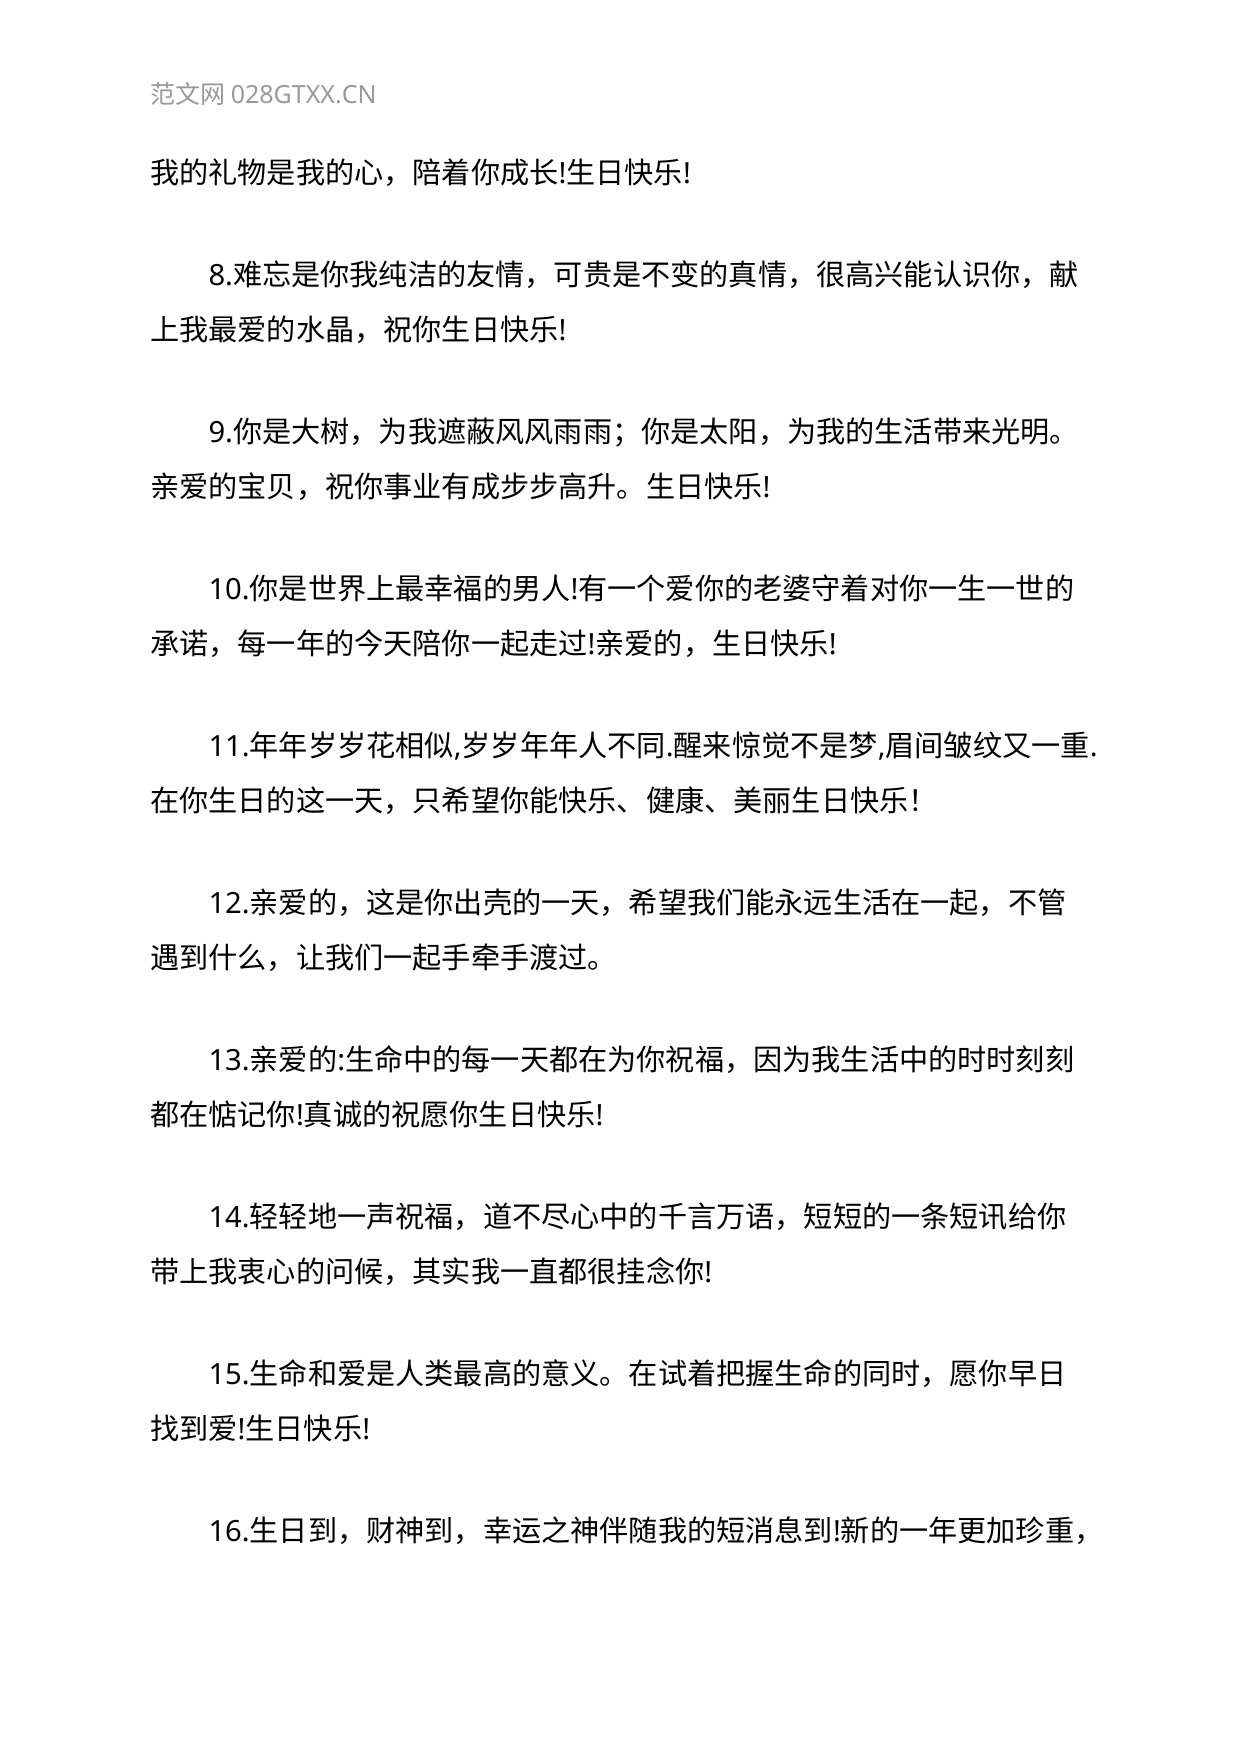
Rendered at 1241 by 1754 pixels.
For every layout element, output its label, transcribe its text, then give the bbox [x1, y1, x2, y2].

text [150, 1507, 1090, 1550]
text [150, 150, 1090, 192]
text 9.你是大树，为我遮蔽风风雨雨；你是太阳，为我的生活带来光明。亲爱的宝贝，祝你事业有成步步高升。生日快乐! [150, 409, 1090, 506]
text 12.亲爱的，这是你出壳的一天，希望我们能永远生活在一起，不管遇到什么，让我们一起手牵手渡过。 [150, 880, 1090, 977]
text 14.轻轻地一声祝福，道不尽心中的千言万语，短短的一条短讯给你带上我衷心的问候，其实我一直都很挂念你! [150, 1193, 1090, 1291]
text 13.亲爱的:生命中的每一天都在为你祝福，因为我生活中的时时刻刻都在惦记你!真诚的祝愿你生日快乐! [150, 1036, 1090, 1134]
text 15.生命和爱是人类最高的意义。在试着把握生命的同时，愿你早日找到爱!生日快乐! [150, 1350, 1090, 1448]
text 8.难忘是你我纯洁的友情，可贵是不变的真情，很高兴能认识你，献上我最爱的水晶，祝你生日快乐! [150, 252, 1090, 349]
text 10.你是世界上最幸福的男人!有一个爱你的老婆守着对你一生一世的承诺，每一年的今天陪你一起走过!亲爱的，生日快乐! [150, 566, 1090, 663]
text 11.年年岁岁花相似,岁岁年年人不同.醒来惊觉不是梦,眉间皱纹又一重.在你生日的这一天，只希望你能快乐、健康、美丽生日快乐！ [150, 723, 1090, 820]
